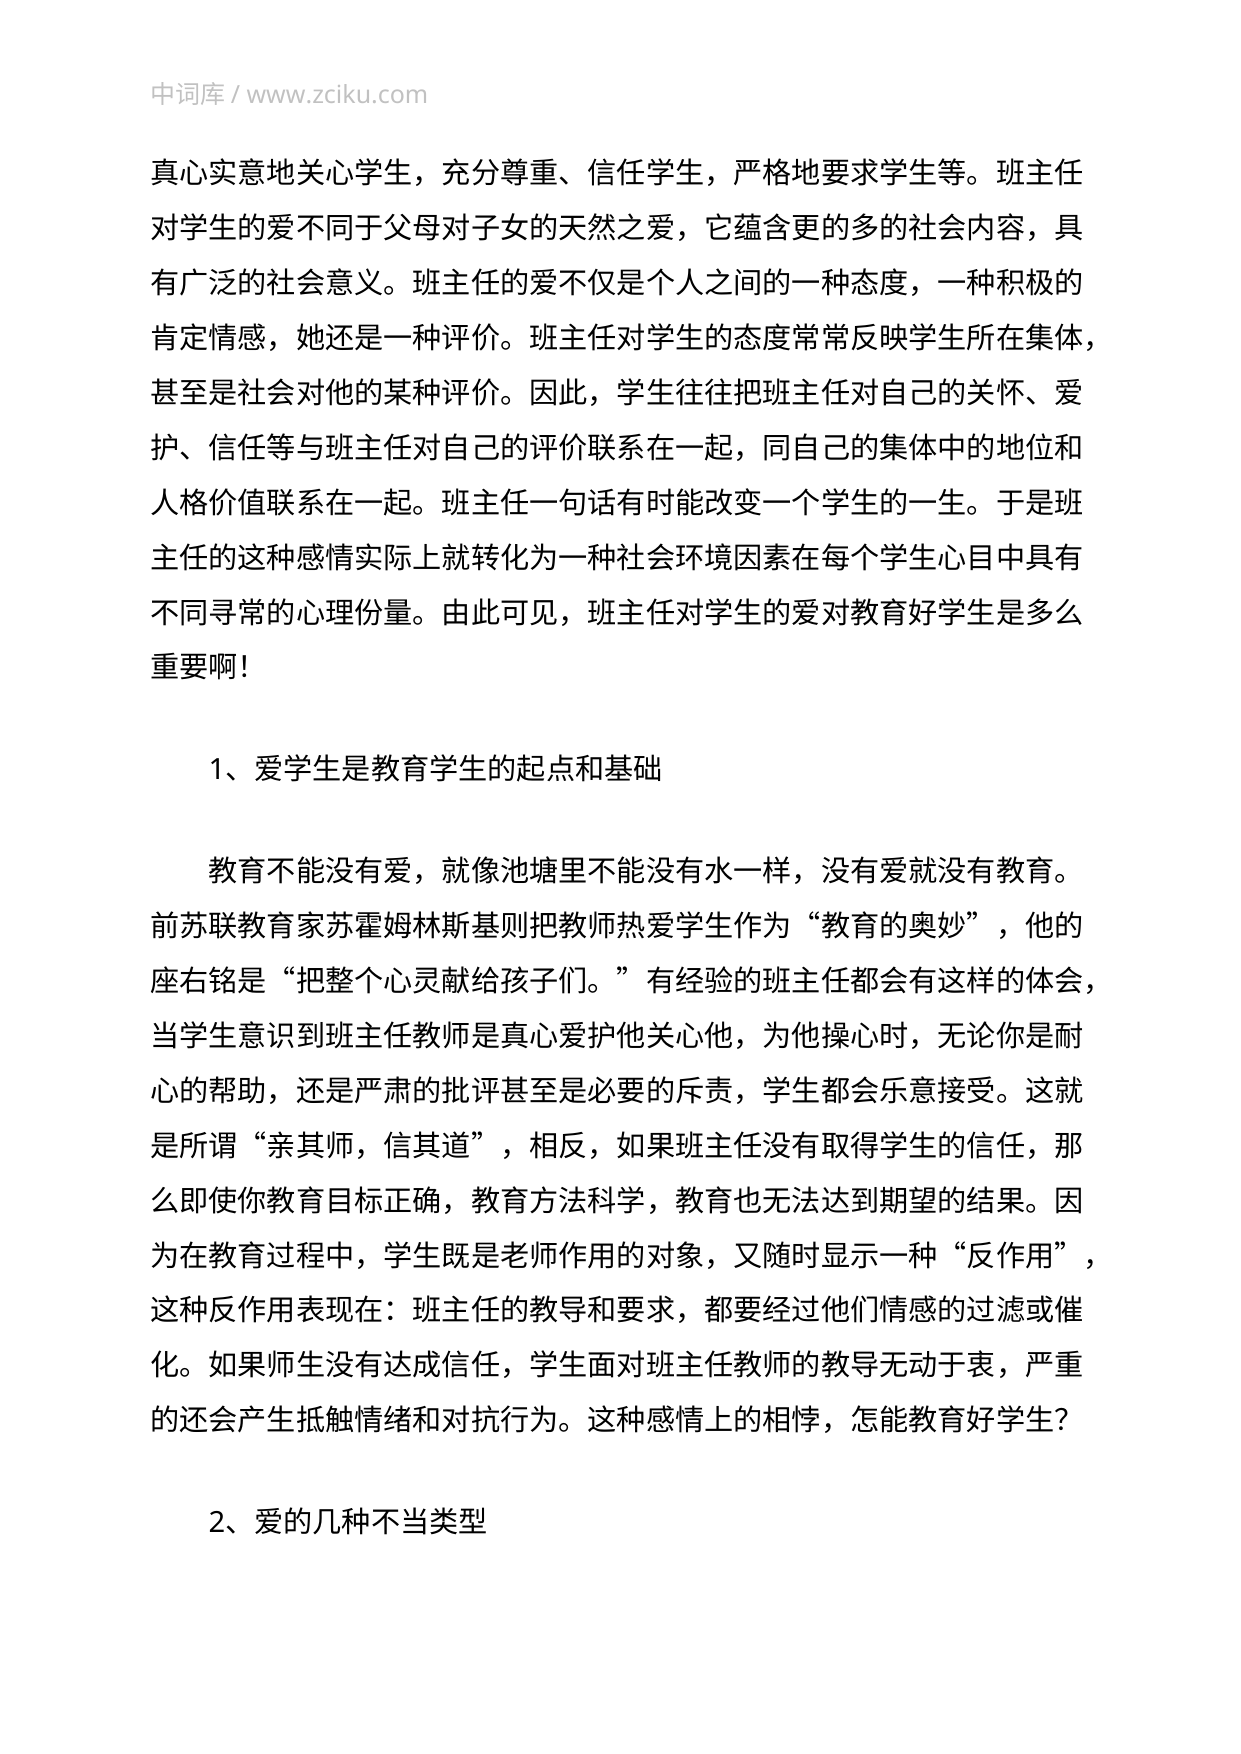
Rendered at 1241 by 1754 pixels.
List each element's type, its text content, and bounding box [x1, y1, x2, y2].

text 2、爱的几种不当类型 [150, 1498, 1090, 1541]
text 1、爱学生是教育学生的起点和基础 [150, 746, 1090, 788]
text 教育不能没有爱，就像池塘里不能没有水一样，没有爱就没有教育。前苏联教育家苏霍姆林斯基则把教师热爱学生作为“教育的奥妙”，他的座右铭是“把整个心灵献给孩子们。”有经验的班主任都会有这样的体会，当学生意识到班主任教师是真心爱护他关心他，为他操心时，无论你是耐心的帮助，还是严肃的批评甚至是必要的斥责，学生都会乐意接受。这就是所谓“亲其师，信其道”，相反，如果班主任没有取得学生的信任，那么即使你教育目标正确，教育方法科学，教育也无法达到期望的结果。因为在教育过程中，学生既是老师作用的对象，又随时显示一种“反作用”，这种反作用表现在：班主任的教导和要求，都要经过他们情感的过滤或催化。如果师生没有达成信任，学生面对班主任教师的教导无动于衷，严重的还会产生抵触情绪和对抗行为。这种感情上的相悖，怎能教育好学生？ [150, 848, 1090, 1439]
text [150, 150, 1090, 686]
